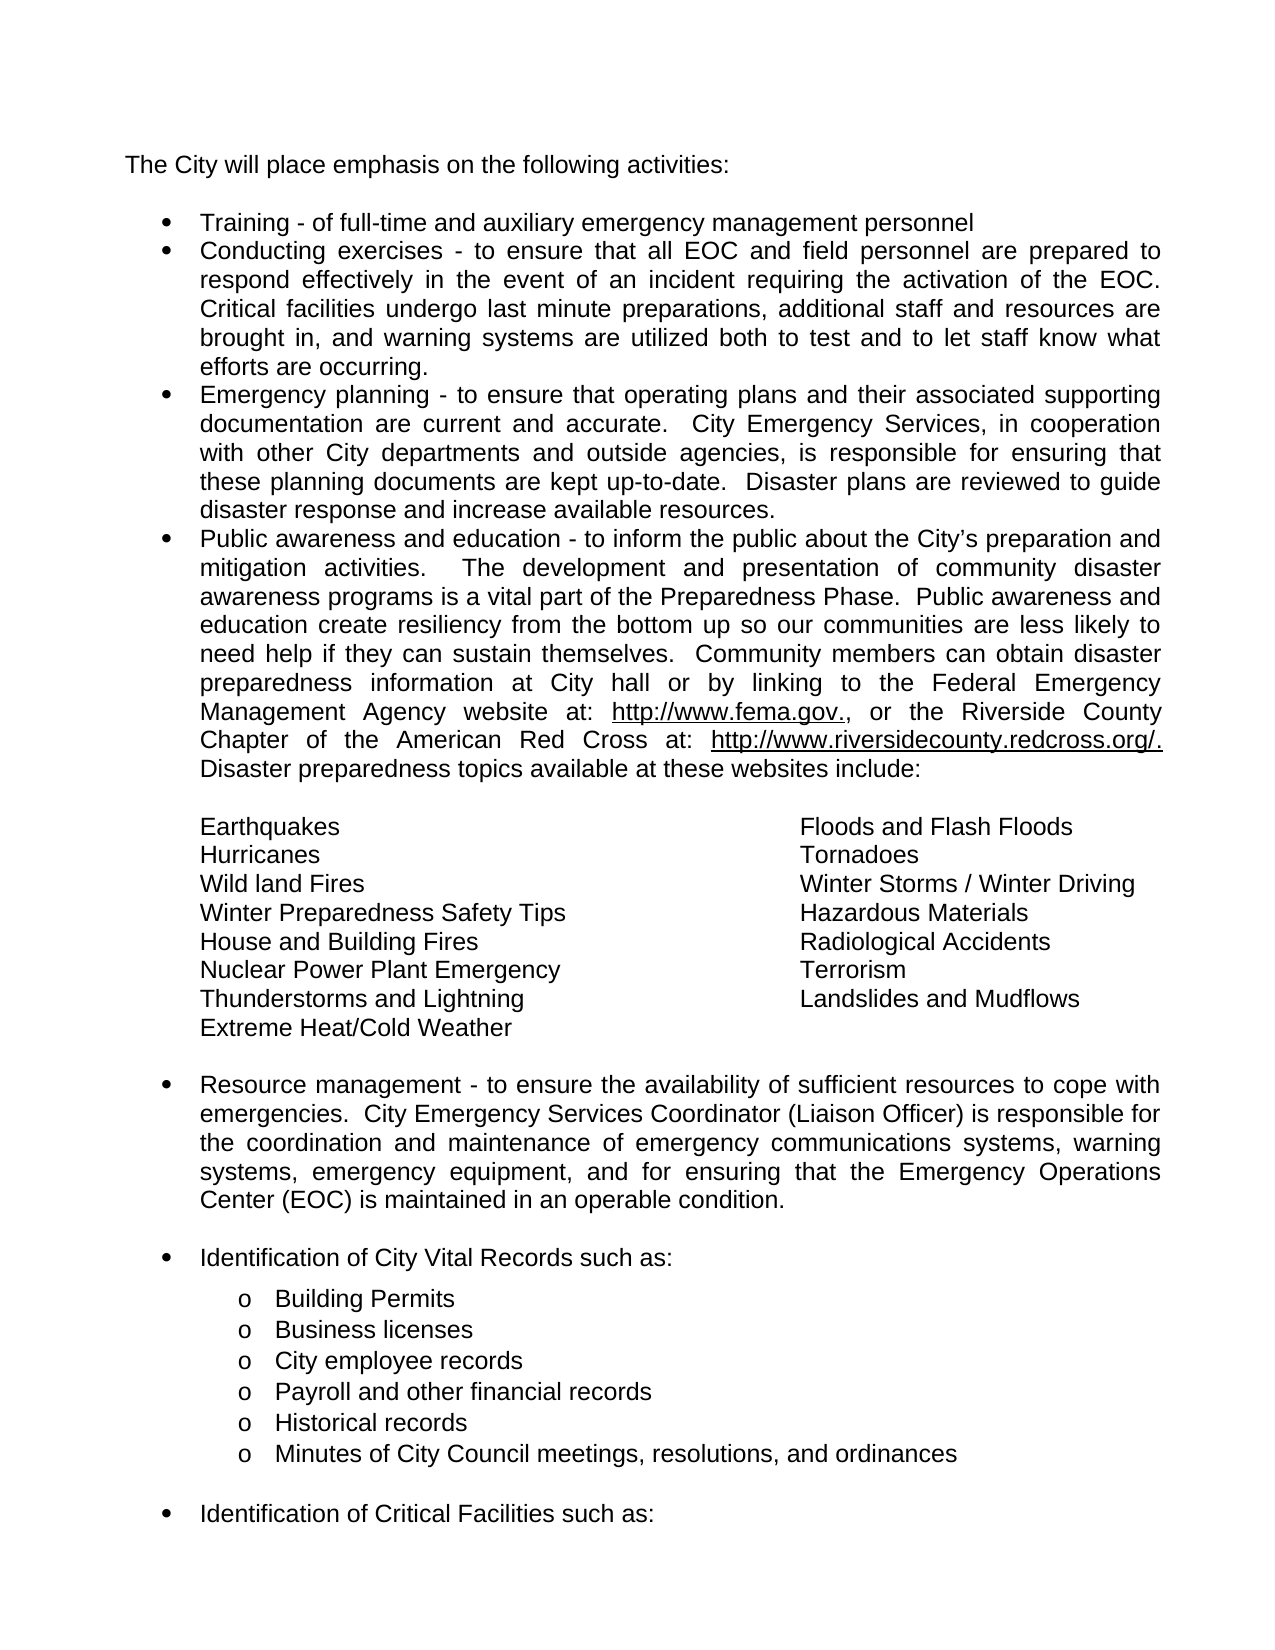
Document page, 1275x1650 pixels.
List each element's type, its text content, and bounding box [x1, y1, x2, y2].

text House and Building Fires Radiological Accidents [199, 927, 1162, 955]
text Wild land Fires Winter Storms / Winter Driving [199, 869, 1162, 898]
list Building Permits [237, 1284, 1162, 1315]
text Earthquakes Floods and Flash Floods [199, 812, 1162, 840]
text Extreme Heat/Cold Weather [199, 1013, 1162, 1042]
list City employee records [237, 1346, 1162, 1377]
list Resource management - to ensure the availability of sufficient resources to cope with emergencies. City Emergency Services Coordinator (Liaison Officer) is responsible for the coordination and maintenance of emergency communications systems, warning systems, emergency equipment, and for ensuring that the Emergency Operations Center (EOC) is maintained in an operable condition. [162, 1070, 1162, 1214]
text Hurricanes Tornadoes [199, 840, 1162, 869]
list Public awareness and education - to inform the public about the City’s preparation and mitigation activities. The development and presentation of community disaster awareness programs is a vital part of the Preparedness Phase. Public awareness and education create resiliency from the bottom up so our communities are less likely to need help if they can sustain themselves. Community members can obtain disaster preparedness information at City hall or by linking to the Federal Emergency Management Agency website at: http://www.fema.gov., or the Riverside County Chapter of the American Red Cross at: http://www.riversidecounty.redcross.org/. Disaster preparedness topics available at these websites include: [162, 524, 1162, 783]
list Business licenses [237, 1315, 1162, 1346]
text The City will place emphasis on the following activities: [124, 150, 1162, 179]
text Nuclear Power Plant Emergency Terrorism [199, 955, 1162, 984]
list Minutes of City Council meetings, resolutions, and ordinances [237, 1439, 1162, 1470]
list Payroll and other financial records [237, 1377, 1162, 1408]
text Thunderstorms and Lightning Landslides and Mudflows [199, 984, 1162, 1013]
list Training - of full-time and auxiliary emergency management personnel [162, 207, 1162, 236]
text Winter Preparedness Safety Tips Hazardous Materials [199, 898, 1162, 927]
list Historical records [237, 1408, 1162, 1439]
list Identification of City Vital Records such as: [162, 1243, 1162, 1272]
list Identification of Critical Facilities such as: [162, 1499, 1162, 1528]
list Conducting exercises - to ensure that all EOC and field personnel are prepared to respond effectively in the event of an incident requiring the activation of the EOC. Critical facilities undergo last minute preparations, additional staff and resources are brought in, and warning systems are utilized both to test and to let staff know what efforts are occurring. [162, 236, 1162, 380]
list Emergency planning - to ensure that operating plans and their associated supporting documentation are current and accurate. City Emergency Services, in cooperation with other City departments and outside agencies, is responsible for ensuring that these planning documents are kept up-to-date. Disaster plans are reviewed to guide disaster response and increase available resources. [162, 380, 1162, 524]
